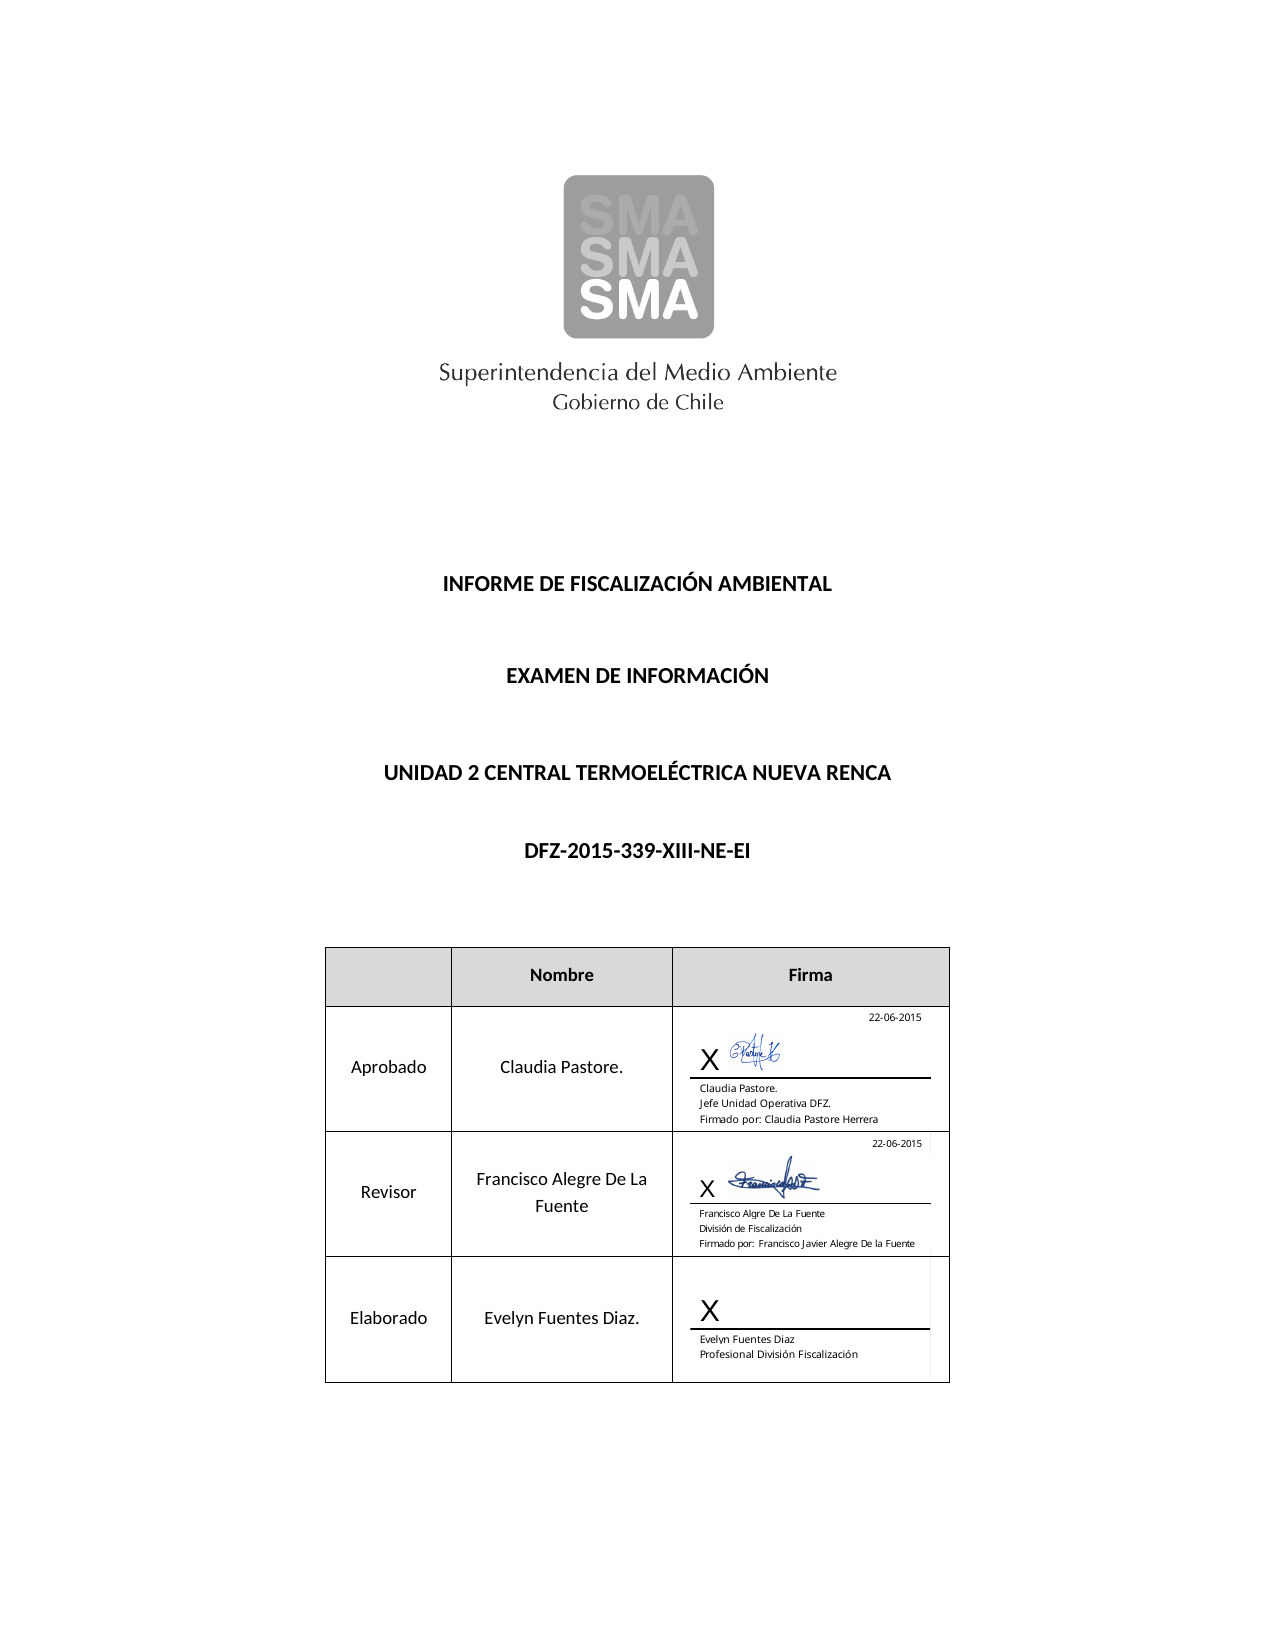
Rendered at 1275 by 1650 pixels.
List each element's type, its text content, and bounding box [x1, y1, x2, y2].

table_cell Aprobado [326, 1007, 451, 1131]
text INFORME DE FISCALIZACIÓN AMBIENTAL [118, 569, 1157, 597]
text DFZ-2015-339-XIII-NE-EI [118, 837, 1157, 865]
table_cell [673, 1132, 949, 1256]
table_cell [673, 1257, 949, 1382]
table_header Nombre [452, 948, 672, 1006]
table_header Firma [673, 948, 949, 1006]
picture [309, 50, 966, 558]
table_cell Evelyn Fuentes Diaz. [452, 1257, 672, 1382]
text UNIDAD 2 CENTRAL TERMOELÉCTRICA NUEVA RENCA [118, 758, 1157, 786]
text EXAMEN DE INFORMACIÓN [118, 661, 1157, 689]
table_header [326, 948, 451, 1006]
table_cell [673, 1007, 949, 1131]
table_cell Francisco Alegre De La Fuente [452, 1132, 672, 1256]
table_cell Elaborado [326, 1257, 451, 1382]
table_cell Claudia Pastore. [452, 1007, 672, 1131]
table_cell Revisor [326, 1132, 451, 1256]
